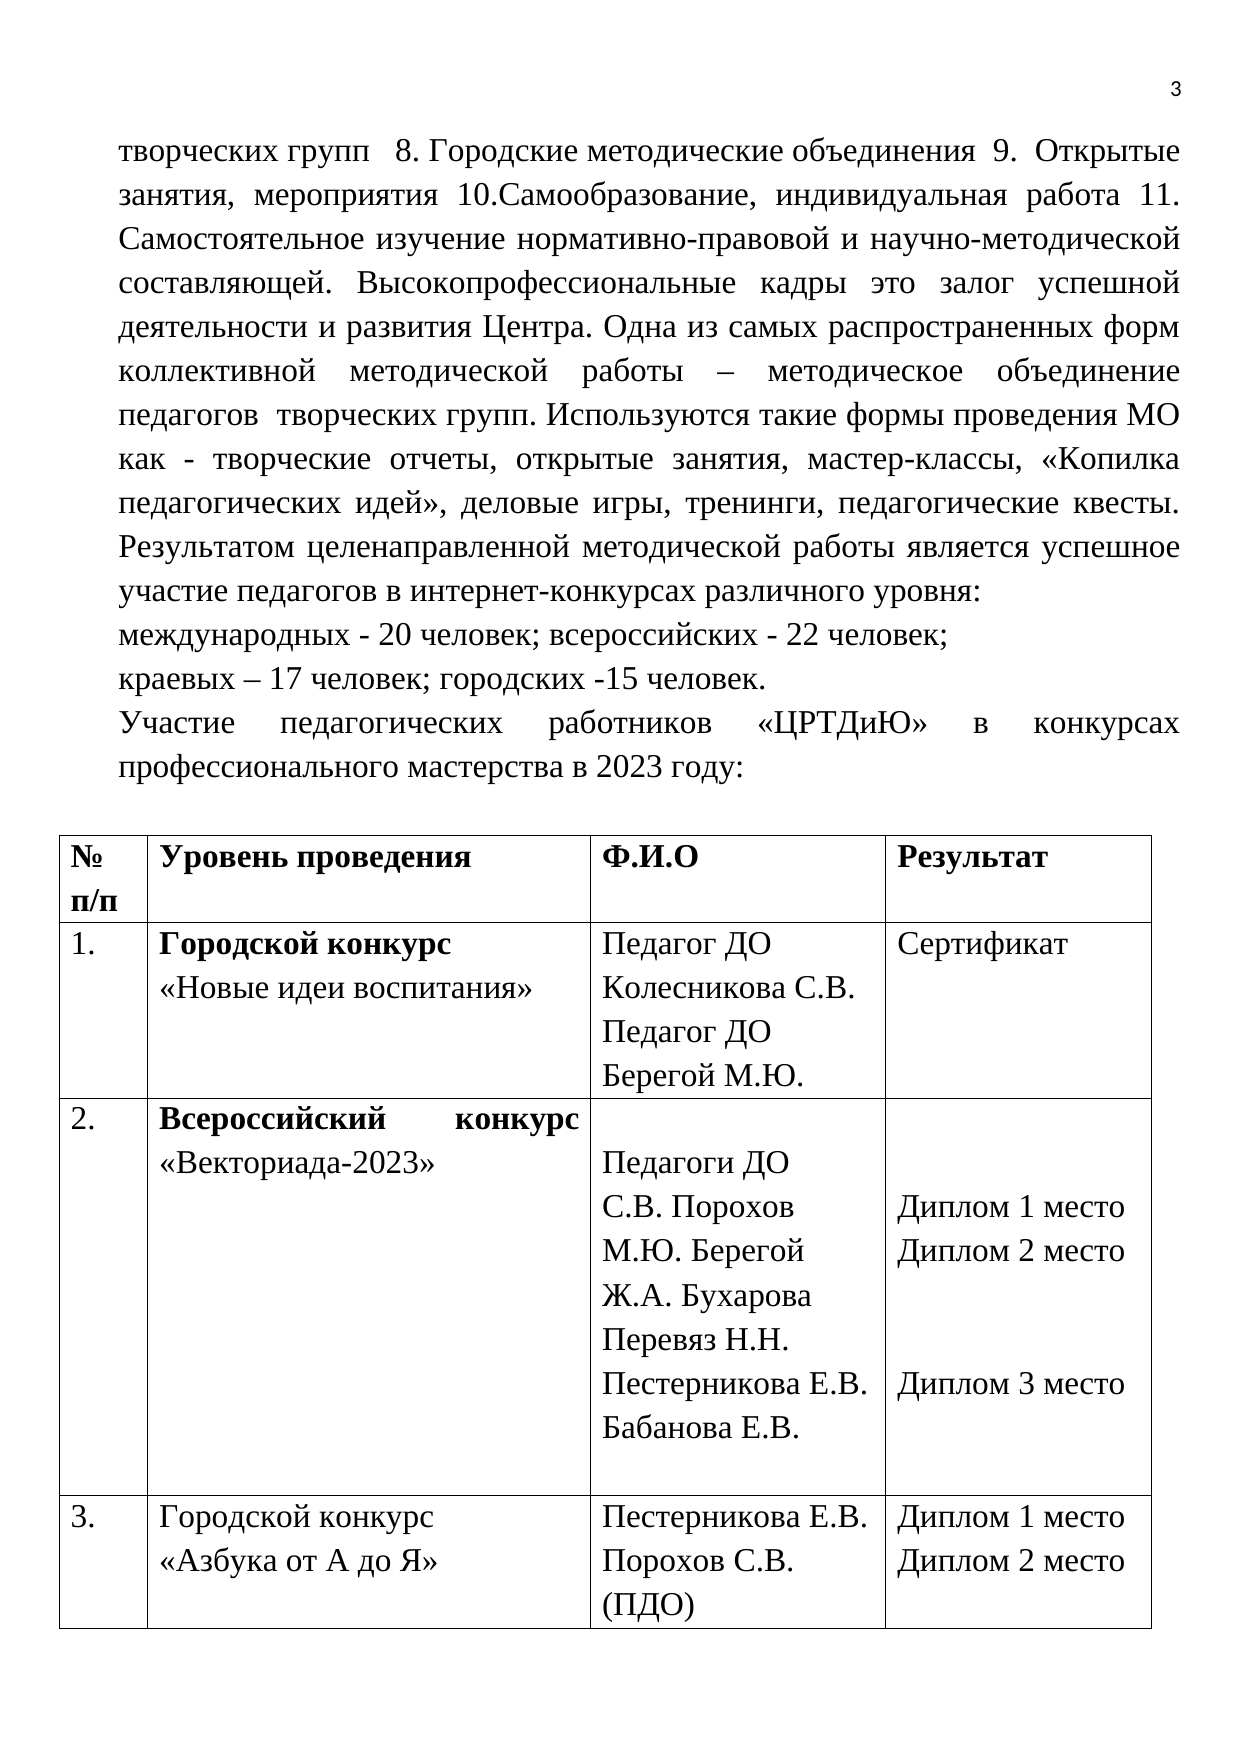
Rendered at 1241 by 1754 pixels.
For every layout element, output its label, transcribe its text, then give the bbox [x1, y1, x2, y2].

table_cell Педагог ДО Колесникова С.В. Педагог ДО Берегой М.Ю. [591, 923, 885, 1097]
table_header Результат [886, 836, 1151, 922]
text международных - 20 человек; всероссийских - 22 человек; [118, 614, 1181, 653]
table_header № п/п [60, 836, 147, 922]
table_cell [60, 923, 147, 1097]
table_cell Городской конкурс «Азбука от А до Я» [148, 1496, 590, 1628]
table_cell Диплом 1 место Диплом 2 место [886, 1496, 1151, 1628]
table_cell [60, 1099, 147, 1495]
table_cell Городской конкурс «Новые идеи воспитания» [148, 923, 590, 1097]
text Участие педагогических работников «ЦРТДиЮ» в конкурсах профессионального мастерства в 2023 году: [118, 703, 1181, 785]
table_cell [60, 1496, 147, 1628]
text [118, 130, 1181, 609]
table_header Уровень проведения [148, 836, 590, 922]
table_cell Всероссийский конкурс «Векториада-2023» [148, 1099, 590, 1495]
table_cell Пестерникова Е.В. Порохов С.В. (ПДО) [591, 1496, 885, 1628]
table_cell Сертификат [886, 923, 1151, 1097]
table_header Ф.И.О [591, 836, 885, 922]
table_cell Педагоги ДО С.В. Порохов М.Ю. Берегой Ж.А. Бухарова Перевяз Н.Н. Пестерникова Е.В. Бабанова Е.В. [591, 1099, 885, 1495]
table_cell Диплом 1 место Диплом 2 место Диплом 3 место [886, 1099, 1151, 1495]
text краевых – 17 человек; городских -15 человек. [118, 658, 1181, 697]
